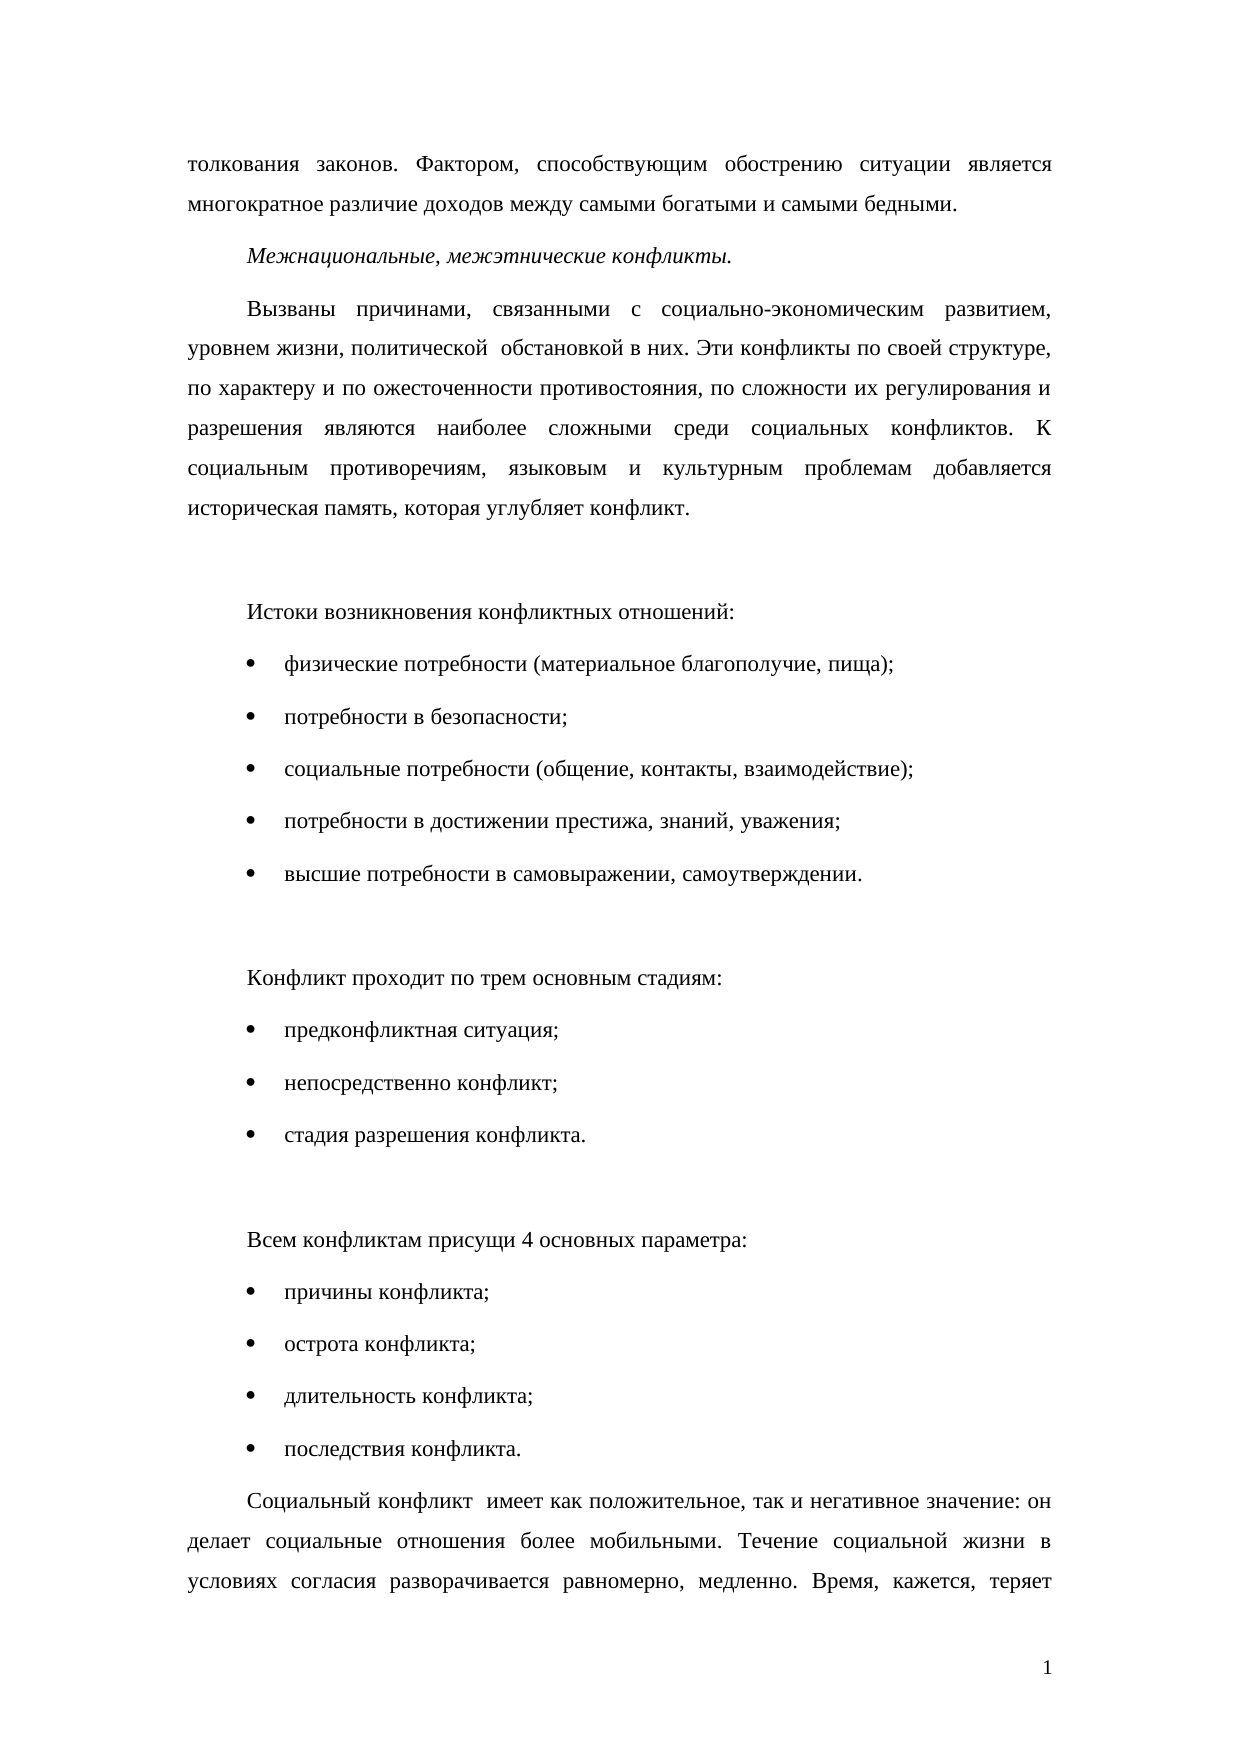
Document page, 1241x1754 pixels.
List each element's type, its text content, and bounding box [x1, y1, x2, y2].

text Всем конфликтам присущи 4 основных параметра: [187, 1225, 1053, 1252]
list физические потребности (материальное благополучие, пища); [247, 650, 1053, 677]
list предконфликтная ситуация; [247, 1016, 1053, 1043]
list длительность конфликта; [247, 1382, 1053, 1409]
list высшие потребности в самовыражении, самоутверждении. [247, 859, 1053, 886]
list социальные потребности (общение, контакты, взаимодействие); [247, 755, 1053, 781]
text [187, 1487, 1053, 1593]
text Вызваны причинами, связанными с социально-экономическим развитием, уровнем жизни, политической обстановкой в них. Эти конфликты по своей структуре, по характеру и по ожесточенности противостояния, по сложности их регулирования и разрешения являются наиболее сложными среди социальных конфликтов. К социальным противоречиям, языковым и культурным проблемам добавляется историческая память, которая углубляет конфликт. [187, 294, 1053, 520]
list потребности в достижении престижа, знаний, уважения; [247, 807, 1053, 834]
list стадия разрешения конфликта. [247, 1121, 1053, 1147]
text Межнациональные, межэтнические конфликты. [187, 242, 1053, 269]
list последствия конфликта. [247, 1434, 1053, 1461]
list непосредственно конфликт; [247, 1068, 1053, 1095]
text Истоки возникновения конфликтных отношений: [187, 598, 1053, 624]
list острота конфликта; [247, 1330, 1053, 1357]
text Конфликт проходит по трем основным стадиям: [187, 964, 1053, 991]
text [187, 150, 1053, 216]
list потребности в безопасности; [247, 702, 1053, 729]
list причины конфликта; [247, 1278, 1053, 1304]
